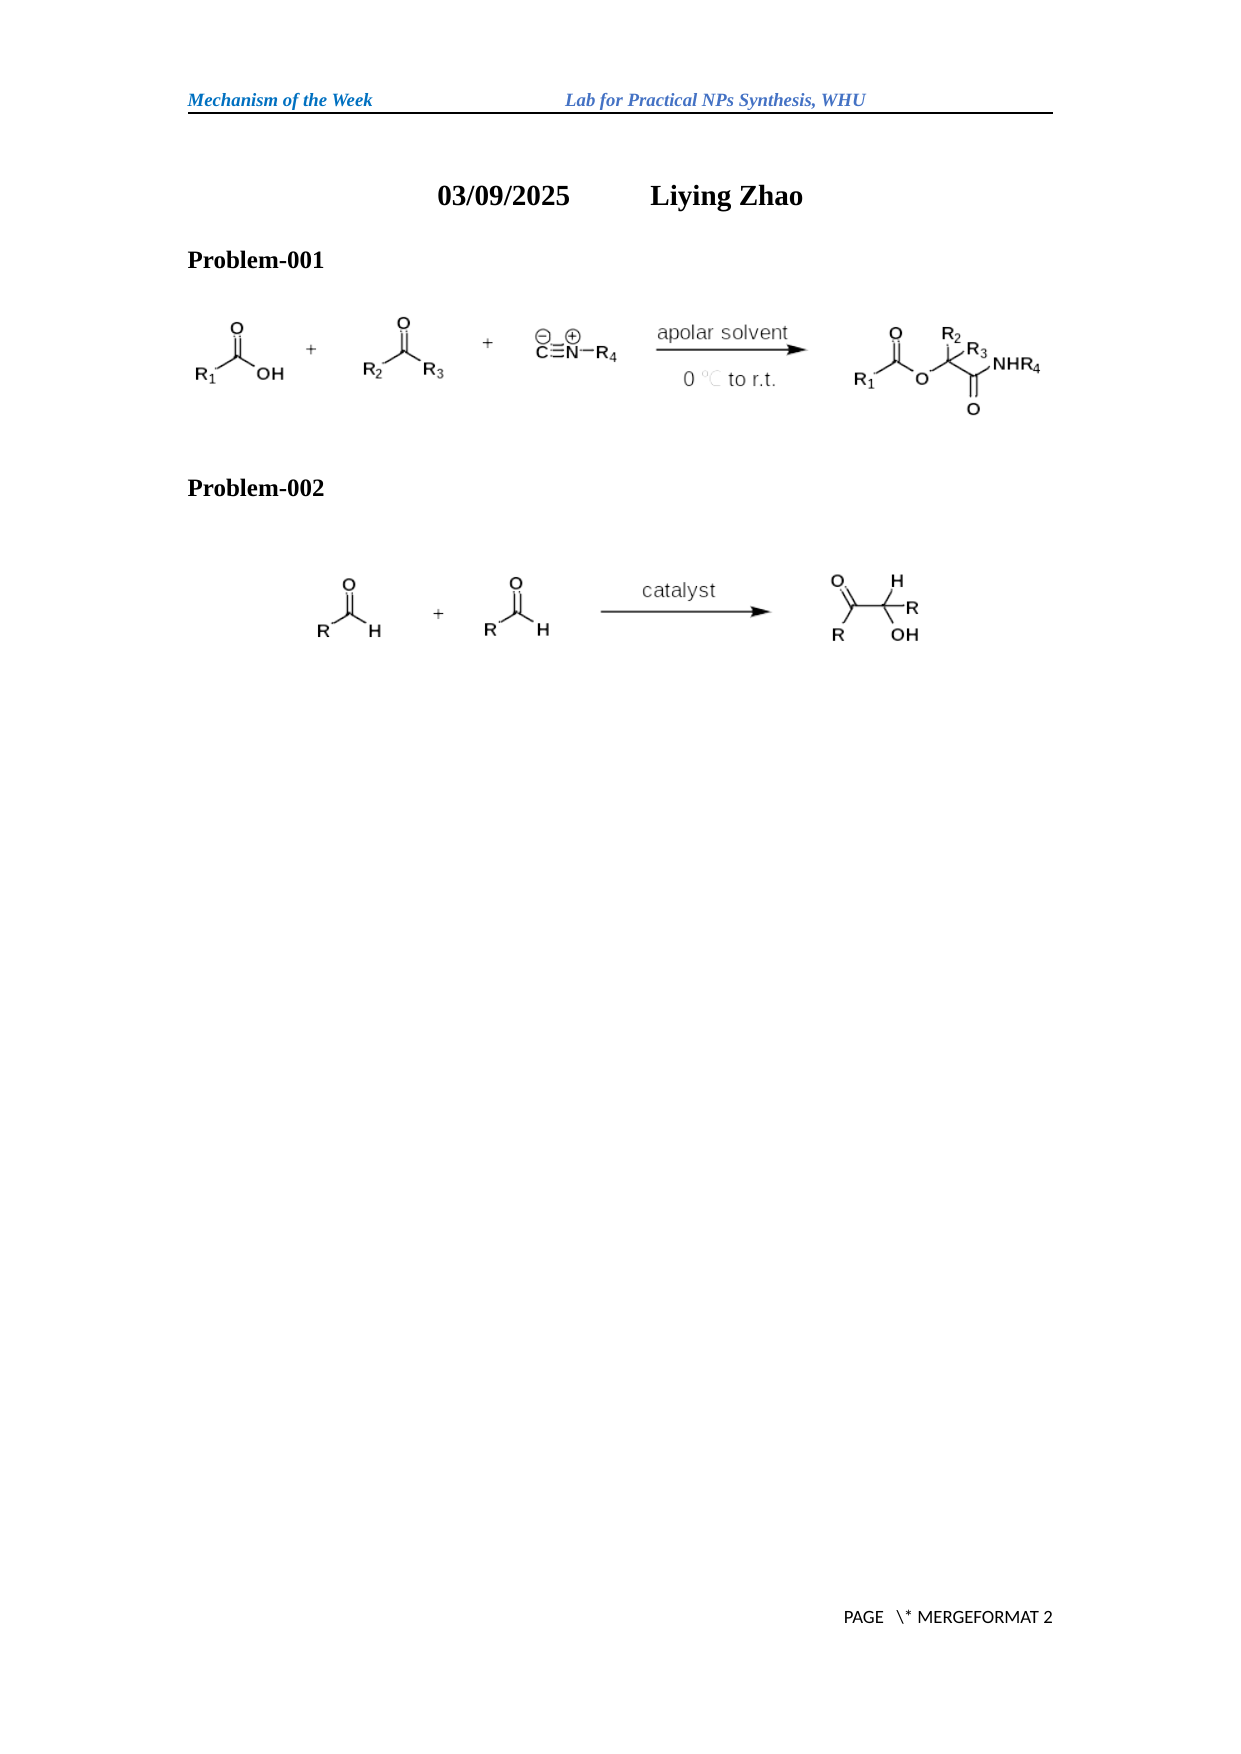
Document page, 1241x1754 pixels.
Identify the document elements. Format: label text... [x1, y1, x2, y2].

text 03/09/2025 Liying Zhao [187, 162, 1053, 227]
text Problem-002 [187, 471, 1053, 504]
text Problem-001 [187, 244, 1053, 276]
